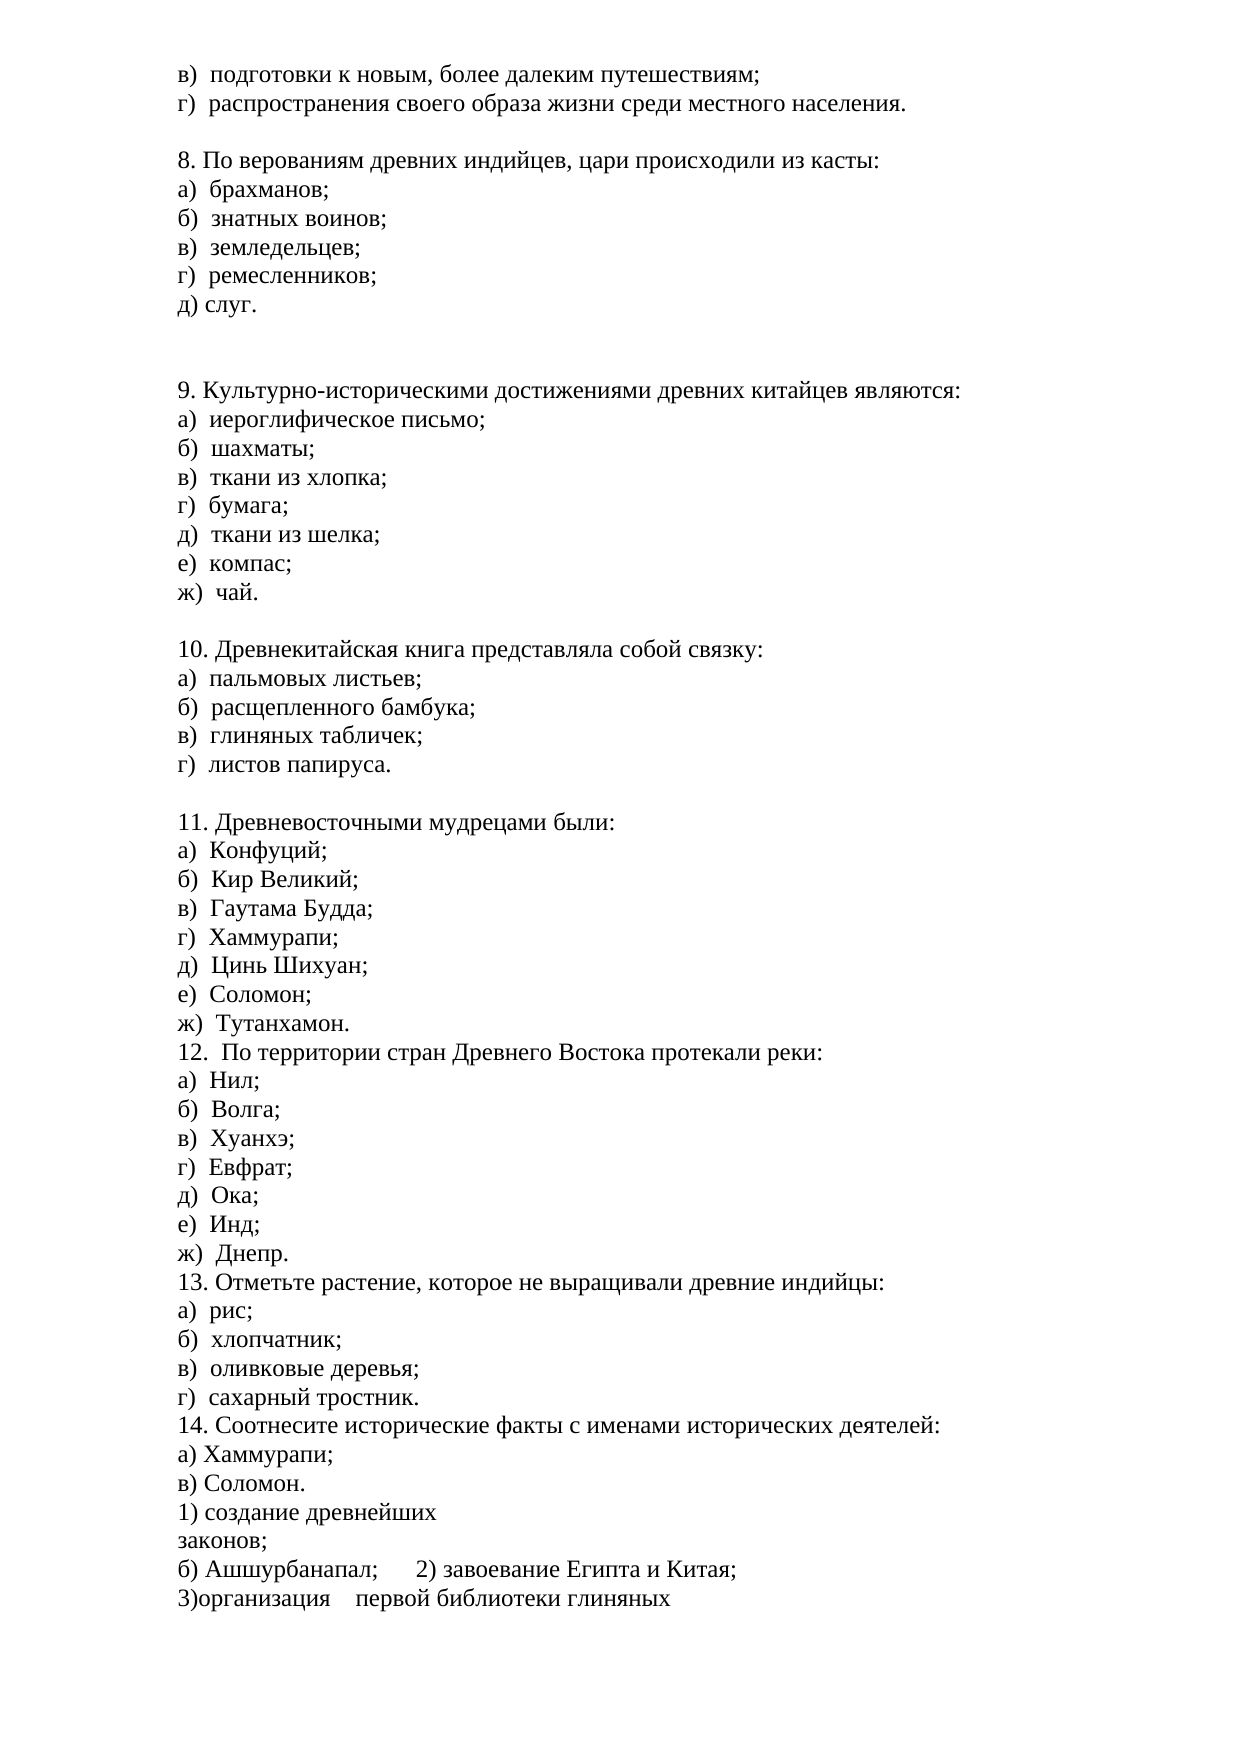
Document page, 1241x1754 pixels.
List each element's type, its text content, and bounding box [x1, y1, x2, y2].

text 10. Древнекитайская книга представляла собой связку: [177, 634, 1152, 663]
text 9. Культурно-историческими достижениями древних китайцев являются: [177, 375, 1152, 404]
text г) ремесленников; [177, 260, 1152, 289]
text а) иероглифическое письмо; [177, 404, 1152, 433]
text е) Соломон; [177, 979, 1152, 1008]
text г) бумага; [177, 490, 1152, 519]
text 11. Древневосточными мудрецами были: [177, 807, 1152, 835]
text 1) создание древнейших [177, 1497, 1152, 1525]
text 3)организация первой библиотеки глиняных [177, 1583, 1152, 1612]
text д) Ока; [177, 1180, 1152, 1209]
text б) Ашшурбанапал; 2) завоевание Египта и Китая; [177, 1554, 1152, 1583]
text е) Инд; [177, 1209, 1152, 1238]
text д) ткани из шелка; [177, 519, 1152, 548]
text в) Хуанхэ; [177, 1123, 1152, 1152]
text б) знатных воинов; [177, 203, 1152, 232]
text е) компас; [177, 548, 1152, 577]
text в) оливковые деревья; [177, 1353, 1152, 1382]
text в) Соломон. [177, 1468, 1152, 1497]
text г) Хаммурапи; [177, 922, 1152, 950]
text в) земледельцев; [177, 232, 1152, 260]
text б) Кир Великий; [177, 864, 1152, 893]
text д) слуг. [177, 289, 1152, 318]
text 13. Отметьте растение, которое не выращивали древние индийцы: [177, 1267, 1152, 1295]
text а) Хаммурапи; [177, 1439, 1152, 1468]
text в) ткани из хлопка; [177, 462, 1152, 490]
text а) Нил; [177, 1065, 1152, 1094]
text 8. По верованиям древних индийцев, цари происходили из касты: [177, 145, 1152, 174]
text а) рис; [177, 1295, 1152, 1324]
text в) Гаутама Будда; [177, 893, 1152, 922]
text 14. Соотнесите исторические факты с именами исторических деятелей: [177, 1410, 1152, 1439]
text б) расщепленного бамбука; [177, 692, 1152, 720]
text а) Конфуций; [177, 835, 1152, 864]
text в) глиняных табличек; [177, 720, 1152, 749]
text г) сахарный тростник. [177, 1382, 1152, 1410]
text д) Цинь Шихуан; [177, 950, 1152, 979]
text б) хлопчатник; [177, 1324, 1152, 1353]
text б) шахматы; [177, 433, 1152, 462]
text г) листов папируса. [177, 749, 1152, 778]
text г) Евфрат; [177, 1152, 1152, 1180]
text ж) Тутанхамон. [177, 1008, 1152, 1037]
text законов; [177, 1525, 1152, 1554]
text б) Волга; [177, 1094, 1152, 1123]
text 12. По территории стран Древнего Востока протекали реки: [177, 1037, 1152, 1065]
text а) пальмовых листьев; [177, 663, 1152, 692]
text в) подготовки к новым, более далеким путешествиям; [177, 59, 1152, 88]
text ж) Днепр. [177, 1238, 1152, 1267]
text а) брахманов; [177, 174, 1152, 203]
text ж) чай. [177, 577, 1152, 605]
text г) распространения своего образа жизни среди местного населения. [177, 88, 1152, 117]
